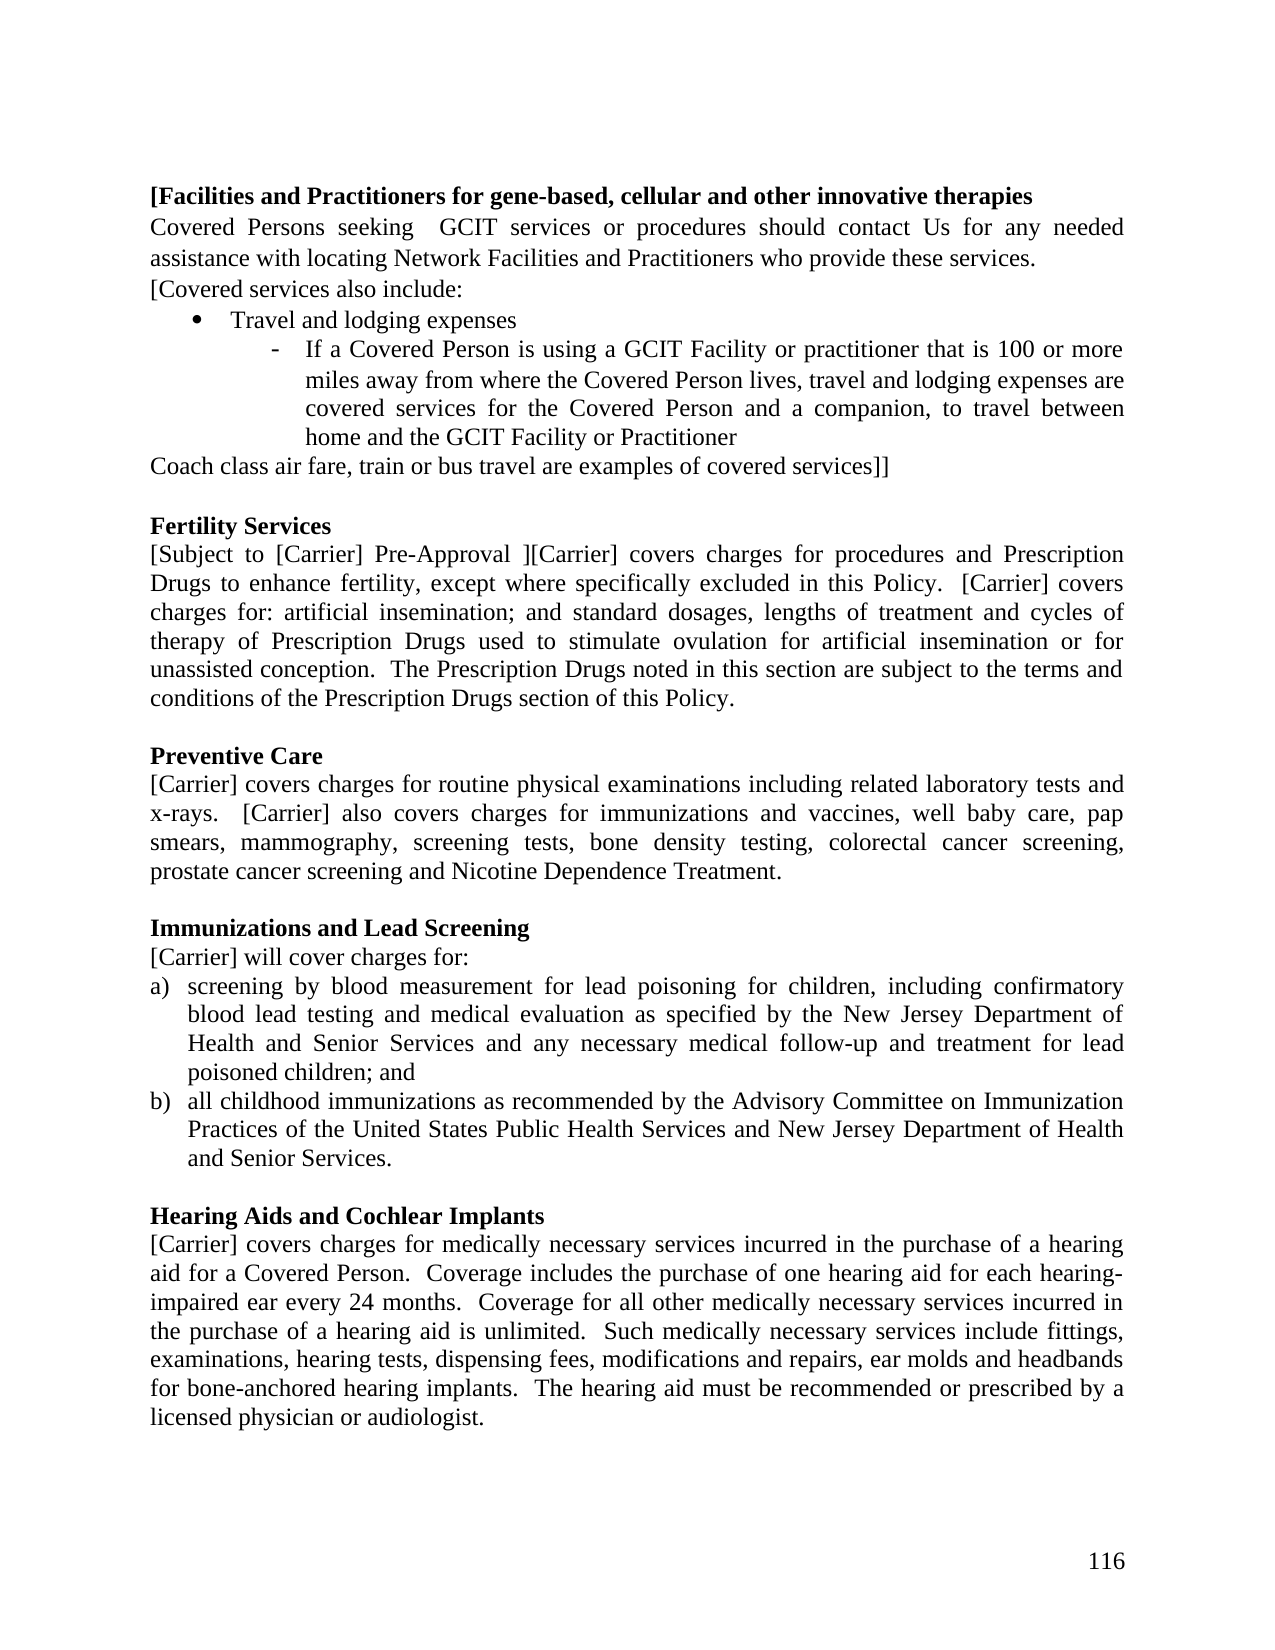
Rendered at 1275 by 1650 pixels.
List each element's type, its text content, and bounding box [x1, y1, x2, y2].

text [Subject to [Carrier] Pre-Approval ][Carrier] covers charges for procedures and Prescription Drugs to enhance fertility, except where specifically excluded in this Policy. [Carrier] covers charges for: artificial insemination; and standard dosages, lengths of treatment and cycles of therapy of Prescription Drugs used to stimulate ovulation for artificial insemination or for unassisted conception. The Prescription Drugs noted in this section are subject to the terms and conditions of the Prescription Drugs section of this Policy. [150, 539, 1125, 712]
text [Carrier] covers charges for medically necessary services incurred in the purchase of a hearing aid for a Covered Person. Coverage includes the purchase of one hearing aid for each hearing-impaired ear every 24 months. Coverage for all other medically necessary services incurred in the purchase of a hearing aid is unlimited. Such medically necessary services include fittings, examinations, hearing tests, dispensing fees, modifications and repairs, ear molds and headbands for bone-anchored hearing implants. The hearing aid must be recommended or prescribed by a licensed physician or audiologist. [150, 1229, 1125, 1431]
list all childhood immunizations as recommended by the Advisory Committee on Immunization Practices of the United States Public Health Services and New Jersey Department of Health and Senior Services. [150, 1086, 1125, 1172]
text Immunizations and Lead Screening [150, 913, 1125, 942]
list Travel and lodging expenses [193, 305, 1125, 334]
text Preventive Care [150, 741, 1125, 769]
text [Carrier] covers charges for routine physical examinations including related laboratory tests and x-rays. [Carrier] also covers charges for immunizations and vaccines, well baby care, pap smears, mammography, screening tests, bone density testing, colorectal cancer screening, prostate cancer screening and Nicotine Dependence Treatment. [150, 769, 1125, 884]
text [Covered services also include: [150, 274, 1125, 303]
list If a Covered Person is using a GCIT Facility or practitioner that is 100 or more miles away from where the Covered Person lives, travel and lodging expenses are covered services for the Covered Person and a companion, to travel between home and the GCIT Facility or Practitioner [268, 334, 1125, 451]
text [Facilities and Practitioners for gene-based, cellular and other innovative therapies [150, 181, 1125, 210]
text Fertility Services [150, 511, 1125, 539]
text Coach class air fare, train or bus travel are examples of covered services]] [150, 451, 1125, 480]
list screening by blood measurement for lead poisoning for children, including confirmatory blood lead testing and medical evaluation as specified by the New Jersey Department of Health and Senior Services and any necessary medical follow-up and treatment for lead poisoned children; and [150, 971, 1125, 1086]
text Covered Persons seeking GCIT services or procedures should contact Us for any needed assistance with locating Network Facilities and Practitioners who provide these services. [150, 212, 1125, 272]
text Hearing Aids and Cochlear Implants [150, 1201, 1125, 1229]
text [Carrier] will cover charges for: [150, 942, 1125, 971]
